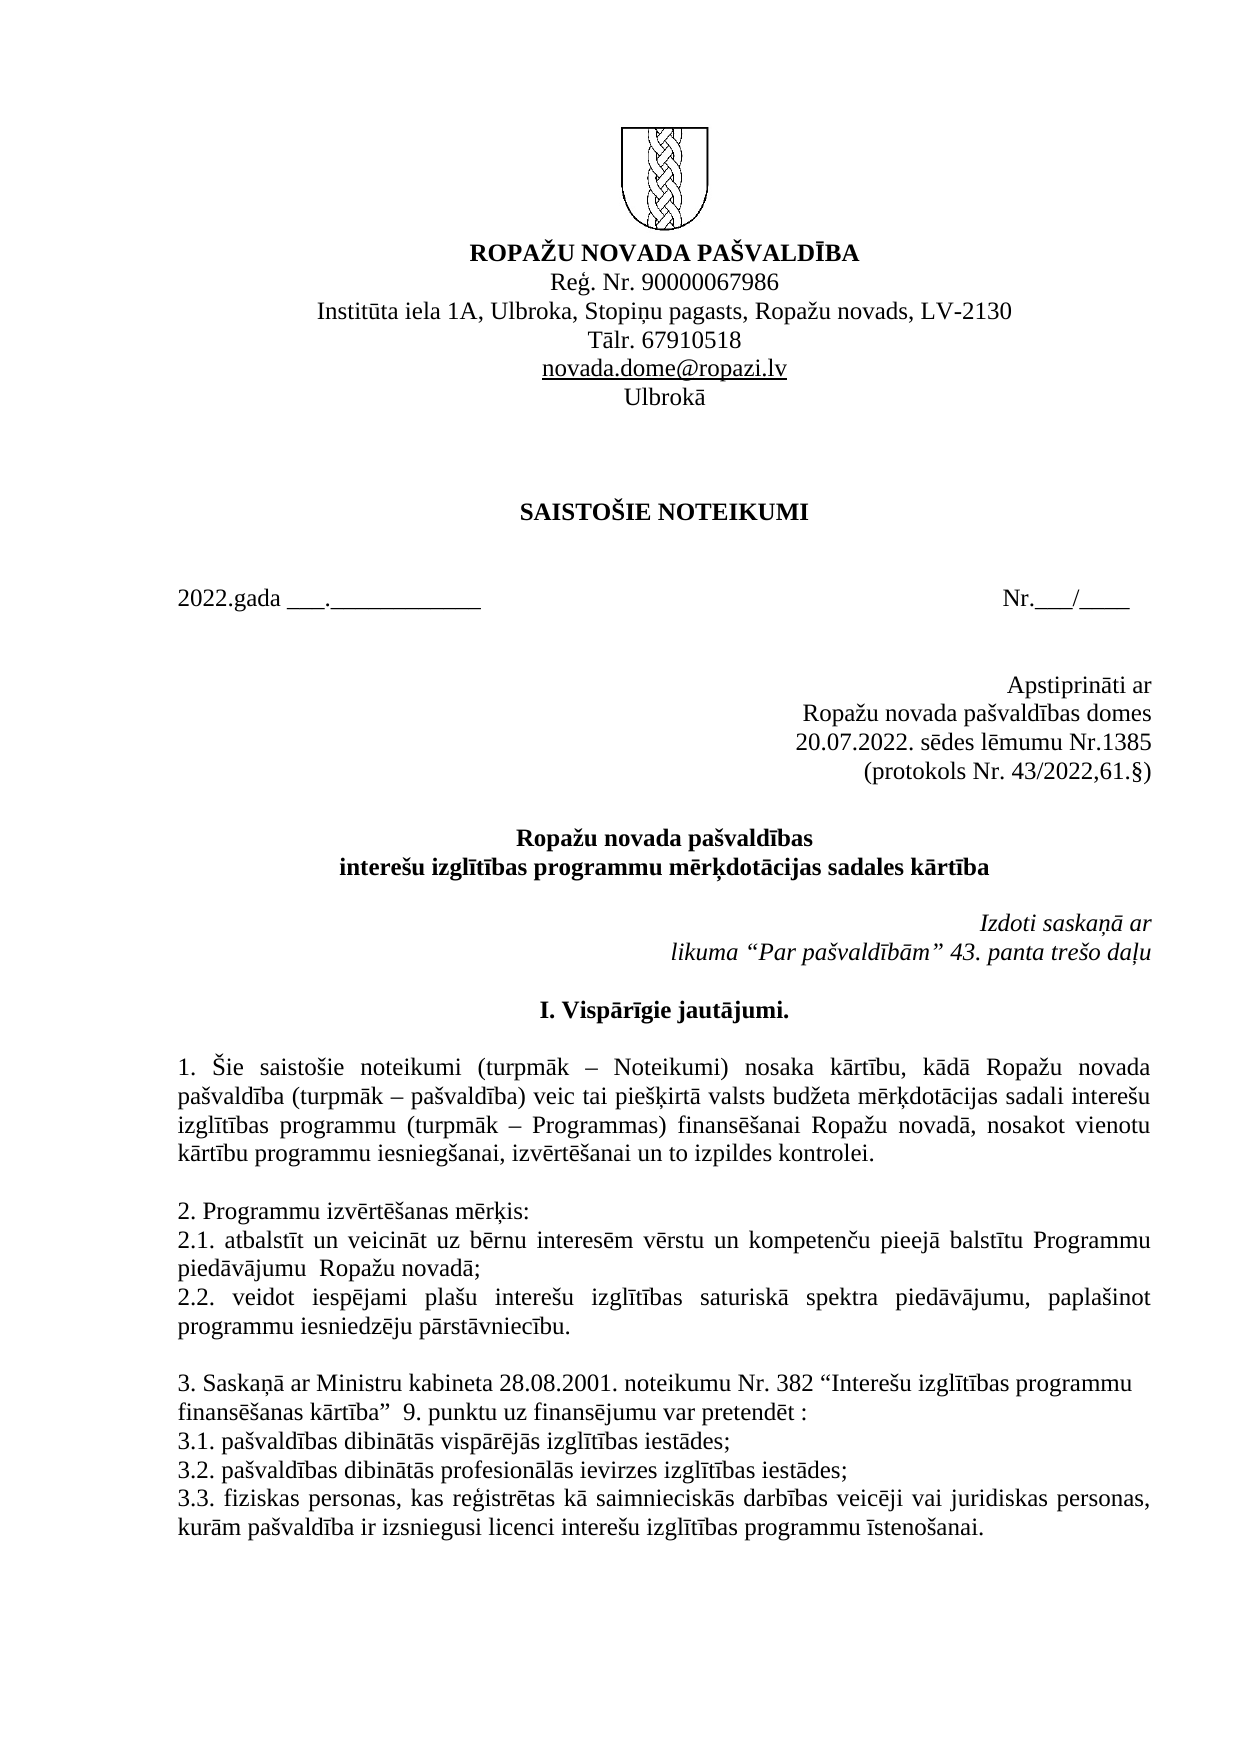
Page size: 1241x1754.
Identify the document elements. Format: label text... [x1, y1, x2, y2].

text ROPAŽU NOVADA PAŠVALDĪBA [177, 238, 1152, 267]
text Tālr. 67910518 [177, 325, 1152, 353]
text Ropažu novada pašvaldības [177, 823, 1152, 852]
text novada.dome@ropazi.lv [177, 353, 1152, 382]
text 3.3. fiziskas personas, kas reģistrētas kā saimnieciskās darbības veicēji vai juridiskas personas, kurām pašvaldība ir izsniegusi licenci interešu izglītības programmu īstenošanai. [177, 1483, 1152, 1541]
text SAISTOŠIE NOTEIKUMI [177, 497, 1152, 526]
text I. Vispārīgie jautājumi. [177, 995, 1152, 1023]
text 2.2. veidot iespējami plašu interešu izglītības saturiskā spektra piedāvājumu, paplašinot programmu iesniedzēju pārstāvniecību. [177, 1282, 1152, 1340]
text 3. Saskaņā ar Ministru kabineta 28.08.2001. noteikumu Nr. 382 “Interešu izglītības programmu finansēšanas kārtība” 9. punktu uz finansējumu var pretendēt : [177, 1368, 1152, 1426]
text Ropažu novada pašvaldības domes [177, 698, 1152, 727]
text Izdoti saskaņā ar [177, 909, 1152, 937]
text 3.1. pašvaldības dibinātās vispārējās izglītības iestādes; [177, 1426, 1152, 1455]
picture [608, 118, 721, 239]
text 20.07.2022. sēdes lēmumu Nr.1385 [177, 727, 1152, 756]
text 2.1. atbalstīt un veicināt uz bērnu interesēm vērstu un kompetenču pieejā balstītu Programmu piedāvājumu Ropažu novadā; [177, 1225, 1152, 1282]
text 2022.gada ___.____________ Nr.___/____ [177, 583, 1152, 641]
text Institūta iela 1A, Ulbroka, Stopiņu pagasts, Ropažu novads, LV-2130 [177, 296, 1152, 325]
text 1. Šie saistošie noteikumi (turpmāk – Noteikumi) nosaka kārtību, kādā Ropažu novada pašvaldība (turpmāk – pašvaldība) veic tai piešķirtā valsts budžeta mērķdotācijas sadali interešu izglītības programmu (turpmāk – Programmas) finansēšanai Ropažu novadā, nosakot vienotu kārtību programmu iesniegšanai, izvērtēšanai un to izpildes kontrolei. [177, 1052, 1152, 1167]
text 3.2. pašvaldības dibinātās profesionālās ievirzes izglītības iestādes; [177, 1455, 1152, 1483]
text 2. Programmu izvērtēšanas mērķis: [177, 1196, 1152, 1225]
text Ulbrokā [177, 382, 1152, 411]
text likuma “Par pašvaldībām” 43. panta trešo daļu [177, 937, 1152, 966]
text interešu izglītības programmu mērķdotācijas sadales kārtība [177, 852, 1152, 881]
text (protokols Nr. 43/2022,61.§) [177, 756, 1152, 785]
text Apstiprināti ar [856, 670, 1152, 698]
text Reģ. Nr. 90000067986 [177, 267, 1152, 296]
